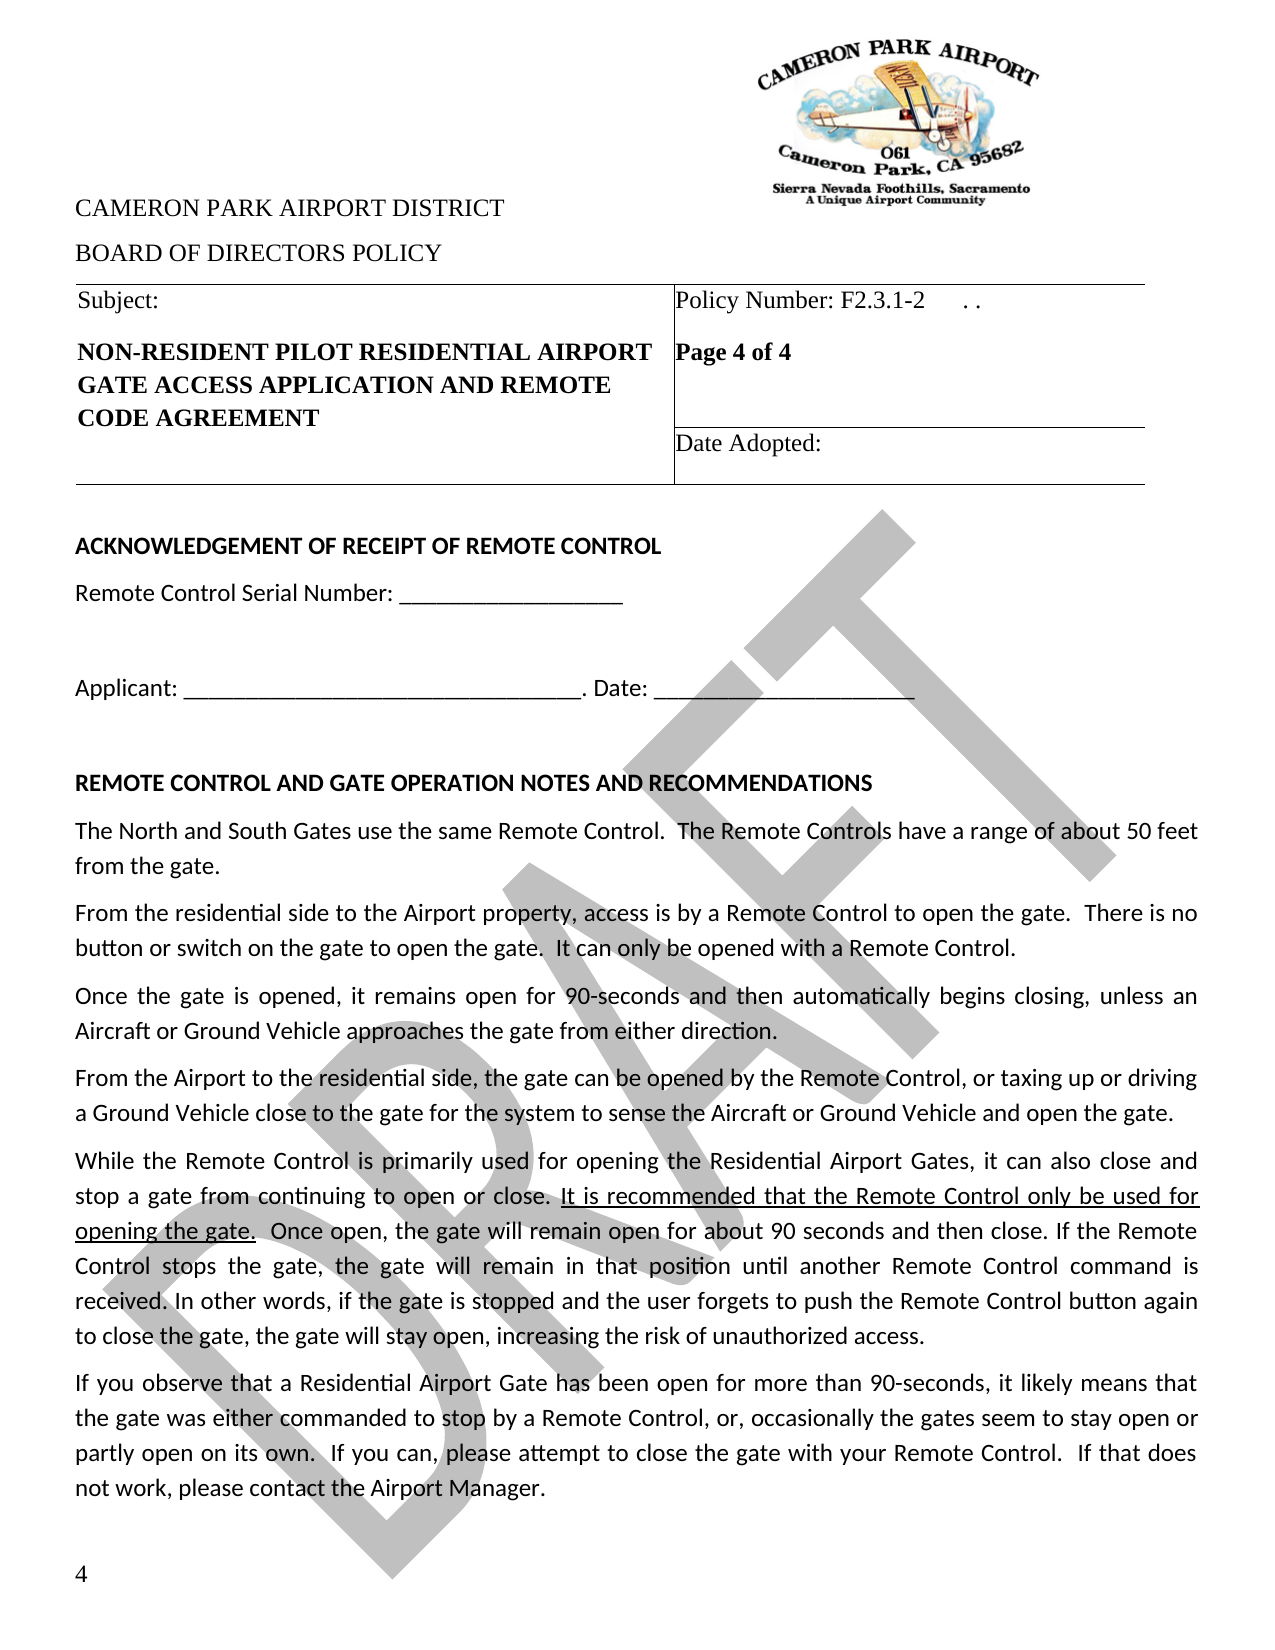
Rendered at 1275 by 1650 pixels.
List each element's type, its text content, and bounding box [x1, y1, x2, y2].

text From the residential side to the Airport property, access is by a Remote Control to open the gate. There is no button or switch on the gate to open the gate. It can only be opened with a Remote Control. [75, 898, 1200, 963]
picture [753, 30, 1050, 216]
text Applicant: ________________________________. Date: _____________________ [75, 673, 1200, 703]
text Once the gate is opened, it remains open for 90-seconds and then automatically begins closing, unless an Aircraft or Ground Vehicle approaches the gate from either direction. [75, 980, 1200, 1046]
text ACKNOWLEDGEMENT OF RECEIPT OF REMOTE CONTROL [75, 530, 1200, 561]
text The North and South Gates use the same Remote Control. The Remote Controls have a range of about 50 feet from the gate. [75, 815, 1200, 881]
text While the Remote Control is primarily used for opening the Residential Airport Gates, it can also close and stop a gate from continuing to open or close. It is recommended that the Remote Control only be used for opening the gate. Once open, the gate will remain open for about 90 seconds and then close. If the Remote Control stops the gate, the gate will remain in that position until another Remote Control command is received. In other words, if the gate is stopped and the user forgets to push the Remote Control button again to close the gate, the gate will stay open, increasing the risk of unauthorized access. [75, 1145, 1200, 1351]
text REMOTE CONTROL AND GATE OPERATION NOTES AND RECOMMENDATIONS [75, 768, 1200, 798]
text If you observe that a Residential Airport Gate has been open for more than 90-seconds, it likely means that the gate was either commanded to stop by a Remote Control, or, occasionally the gates seem to stay open or partly open on its own. If you can, please attempt to close the gate with your Remote Control. If that does not work, please contact the Airport Manager. [75, 1368, 1200, 1503]
text From the Airport to the residential side, the gate can be opened by the Remote Control, or taxing up or driving a Ground Vehicle close to the gate for the system to sense the Aircraft or Ground Vehicle and open the gate. [75, 1063, 1200, 1128]
text Remote Control Serial Number: __________________ [75, 578, 1200, 608]
